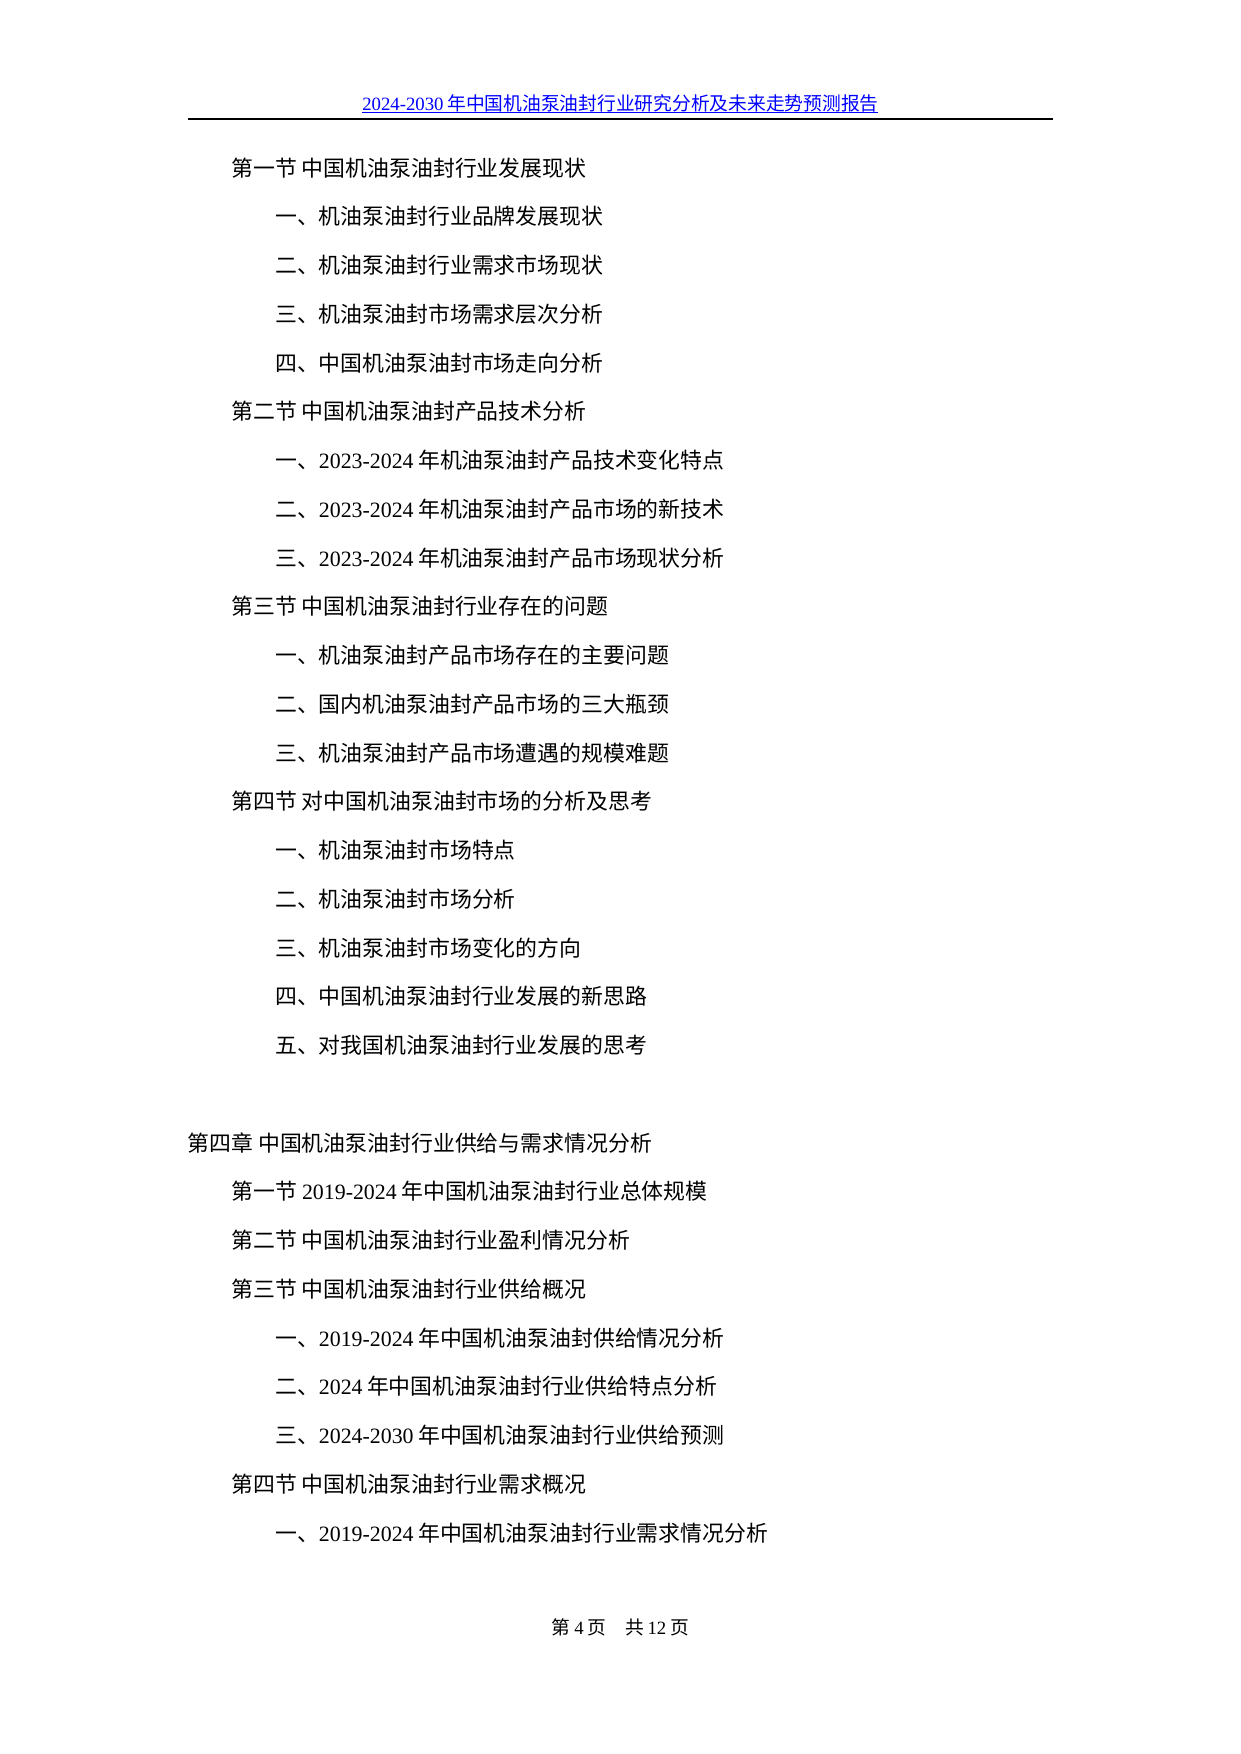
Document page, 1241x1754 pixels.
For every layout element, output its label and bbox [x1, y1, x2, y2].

text [187, 150, 1053, 1548]
